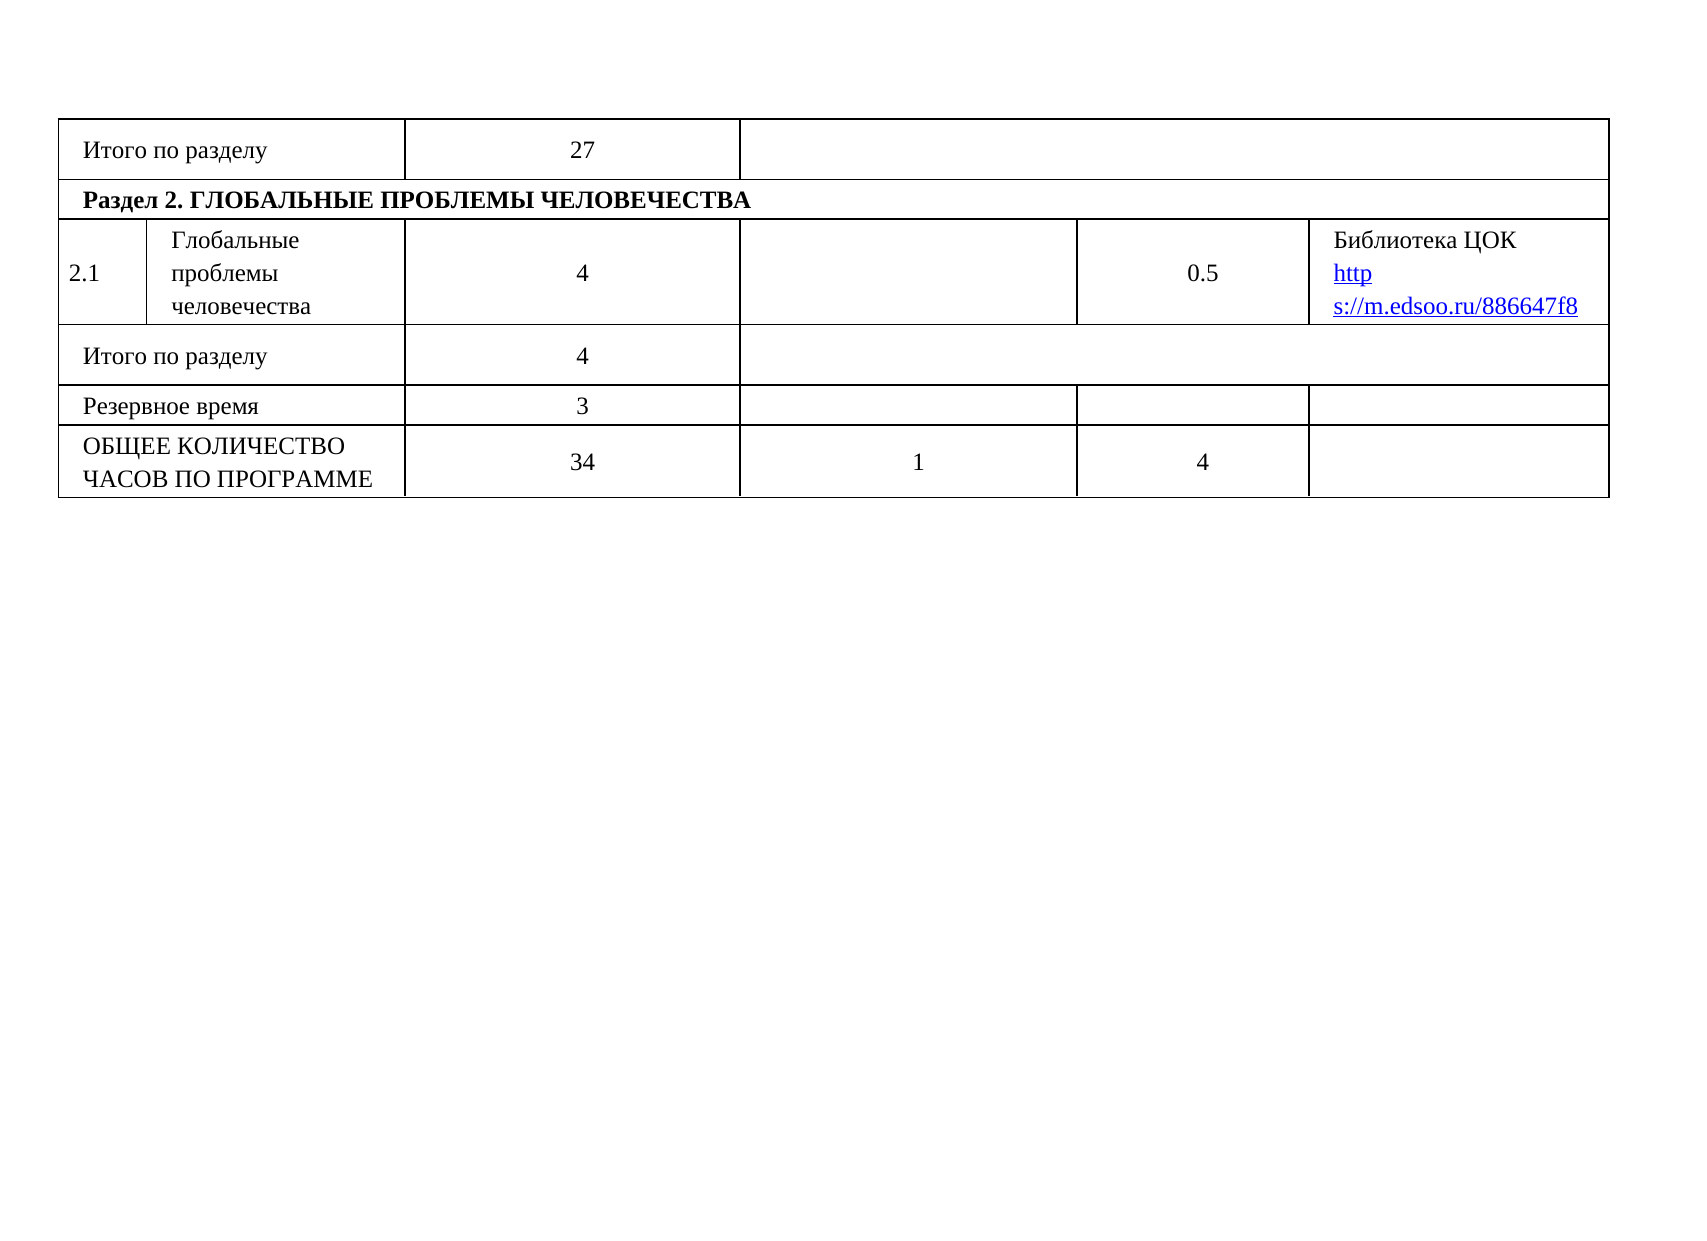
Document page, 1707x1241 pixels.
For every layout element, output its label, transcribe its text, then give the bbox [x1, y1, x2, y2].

table_cell 4 [406, 325, 739, 384]
table_cell [741, 386, 1076, 424]
table_cell [741, 120, 1608, 179]
table_cell [1078, 386, 1308, 424]
table_cell 27 [406, 120, 739, 179]
table_cell [1310, 386, 1608, 424]
table_cell Библиотека ЦОК https://m.edsoo.ru/886647f8 [1310, 220, 1608, 323]
table_cell Итого по разделу [59, 120, 404, 179]
table_cell 4 [1078, 426, 1308, 496]
table_cell Глобальные проблемы человечества [147, 220, 404, 323]
table_cell 1 [741, 426, 1076, 496]
table_cell Резервное время [59, 386, 404, 424]
table_cell ОБЩЕЕ КОЛИЧЕСТВО ЧАСОВ ПО ПРОГРАММЕ [59, 426, 404, 496]
table_cell 4 [406, 220, 739, 323]
table_cell [741, 220, 1076, 323]
table_cell Итого по разделу [59, 325, 404, 384]
table_cell 2.1 [59, 220, 146, 323]
table_cell [1310, 426, 1608, 496]
table_cell 34 [406, 426, 739, 496]
table_cell Раздел 2. ГЛОБАЛЬНЫЕ ПРОБЛЕМЫ ЧЕЛОВЕЧЕСТВА [59, 180, 1608, 218]
table_cell [741, 325, 1608, 384]
table_cell 3 [406, 386, 739, 424]
table_cell 0.5 [1078, 220, 1308, 323]
